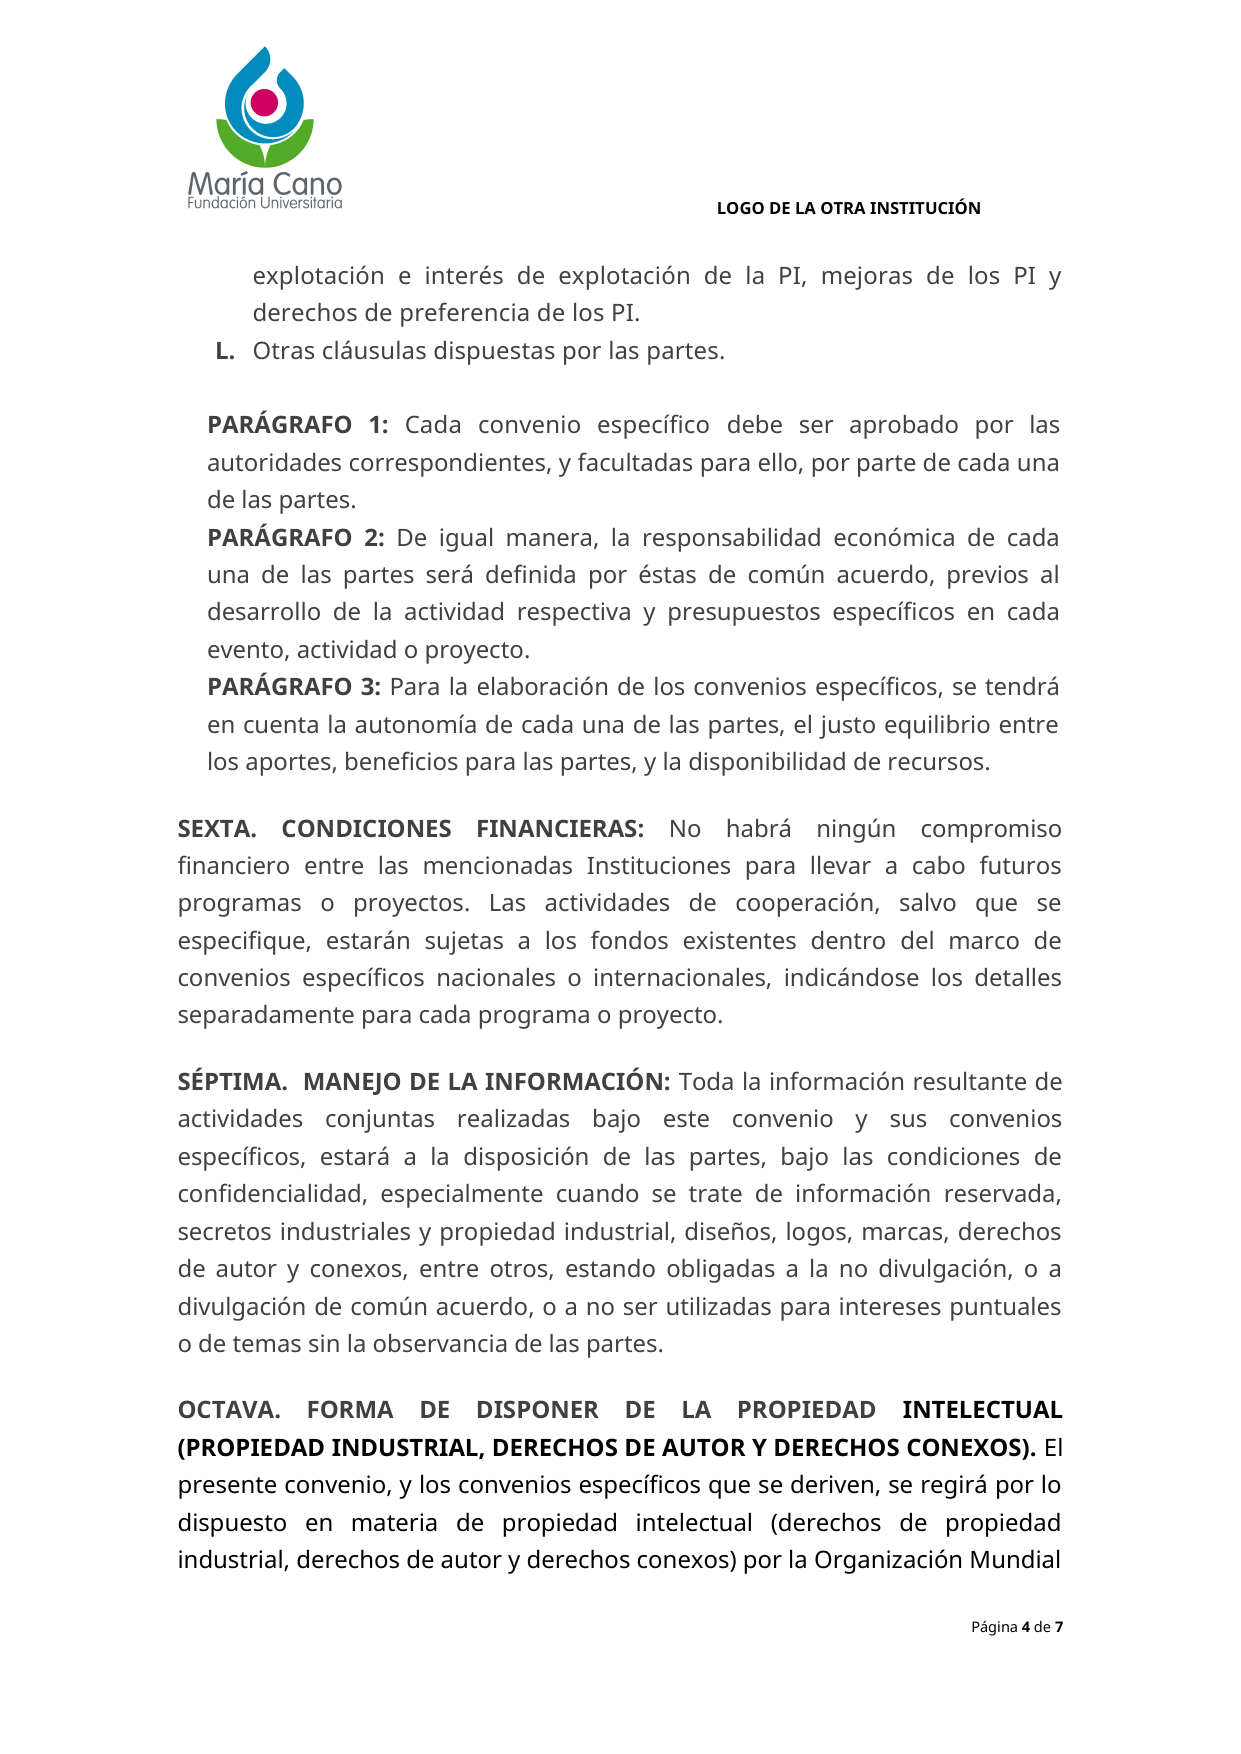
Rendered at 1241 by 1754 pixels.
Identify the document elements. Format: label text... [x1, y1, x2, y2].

text PARÁGRAFO 1: Cada convenio específico debe ser aprobado por las autoridades correspondientes, y facultadas para ello, por parte de cada una de las partes. [207, 408, 1061, 516]
text SÉPTIMA. MANEJO DE LA INFORMACIÓN: Toda la información resultante de actividades conjuntas realizadas bajo este convenio y sus convenios específicos, estará a la disposición de las partes, bajo las condiciones de confidencialidad, especialmente cuando se trate de información reservada, secretos industriales y propiedad industrial, diseños, logos, marcas, derechos de autor y conexos, entre otros, estando obligadas a la no divulgación, o a divulgación de común acuerdo, o a no ser utilizadas para intereses puntuales o de temas sin la observancia de las partes. [177, 1065, 1063, 1359]
text PARÁGRAFO 2: De igual manera, la responsabilidad económica de cada una de las partes será definida por éstas de común acuerdo, previos al desarrollo de la actividad respectiva y presupuestos específicos en cada evento, actividad o proyecto. [207, 520, 1061, 665]
text SEXTA. CONDICIONES FINANCIERAS: No habrá ningún compromiso financiero entre las mencionadas Instituciones para llevar a cabo futuros programas o proyectos. Las actividades de cooperación, salvo que se especifique, estarán sujetas a los fondos existentes dentro del marco de convenios específicos nacionales o internacionales, indicándose los detalles separadamente para cada programa o proyecto. [177, 811, 1063, 1031]
picture [177, 44, 353, 215]
list Otras cláusulas dispuestas por las partes. [215, 333, 1063, 366]
text PARÁGRAFO 3: Para la elaboración de los convenios específicos, se tendrá en cuenta la autonomía de cada una de las partes, el justo equilibrio entre los aportes, beneficios para las partes, y la disponibilidad de recursos. [207, 670, 1061, 777]
